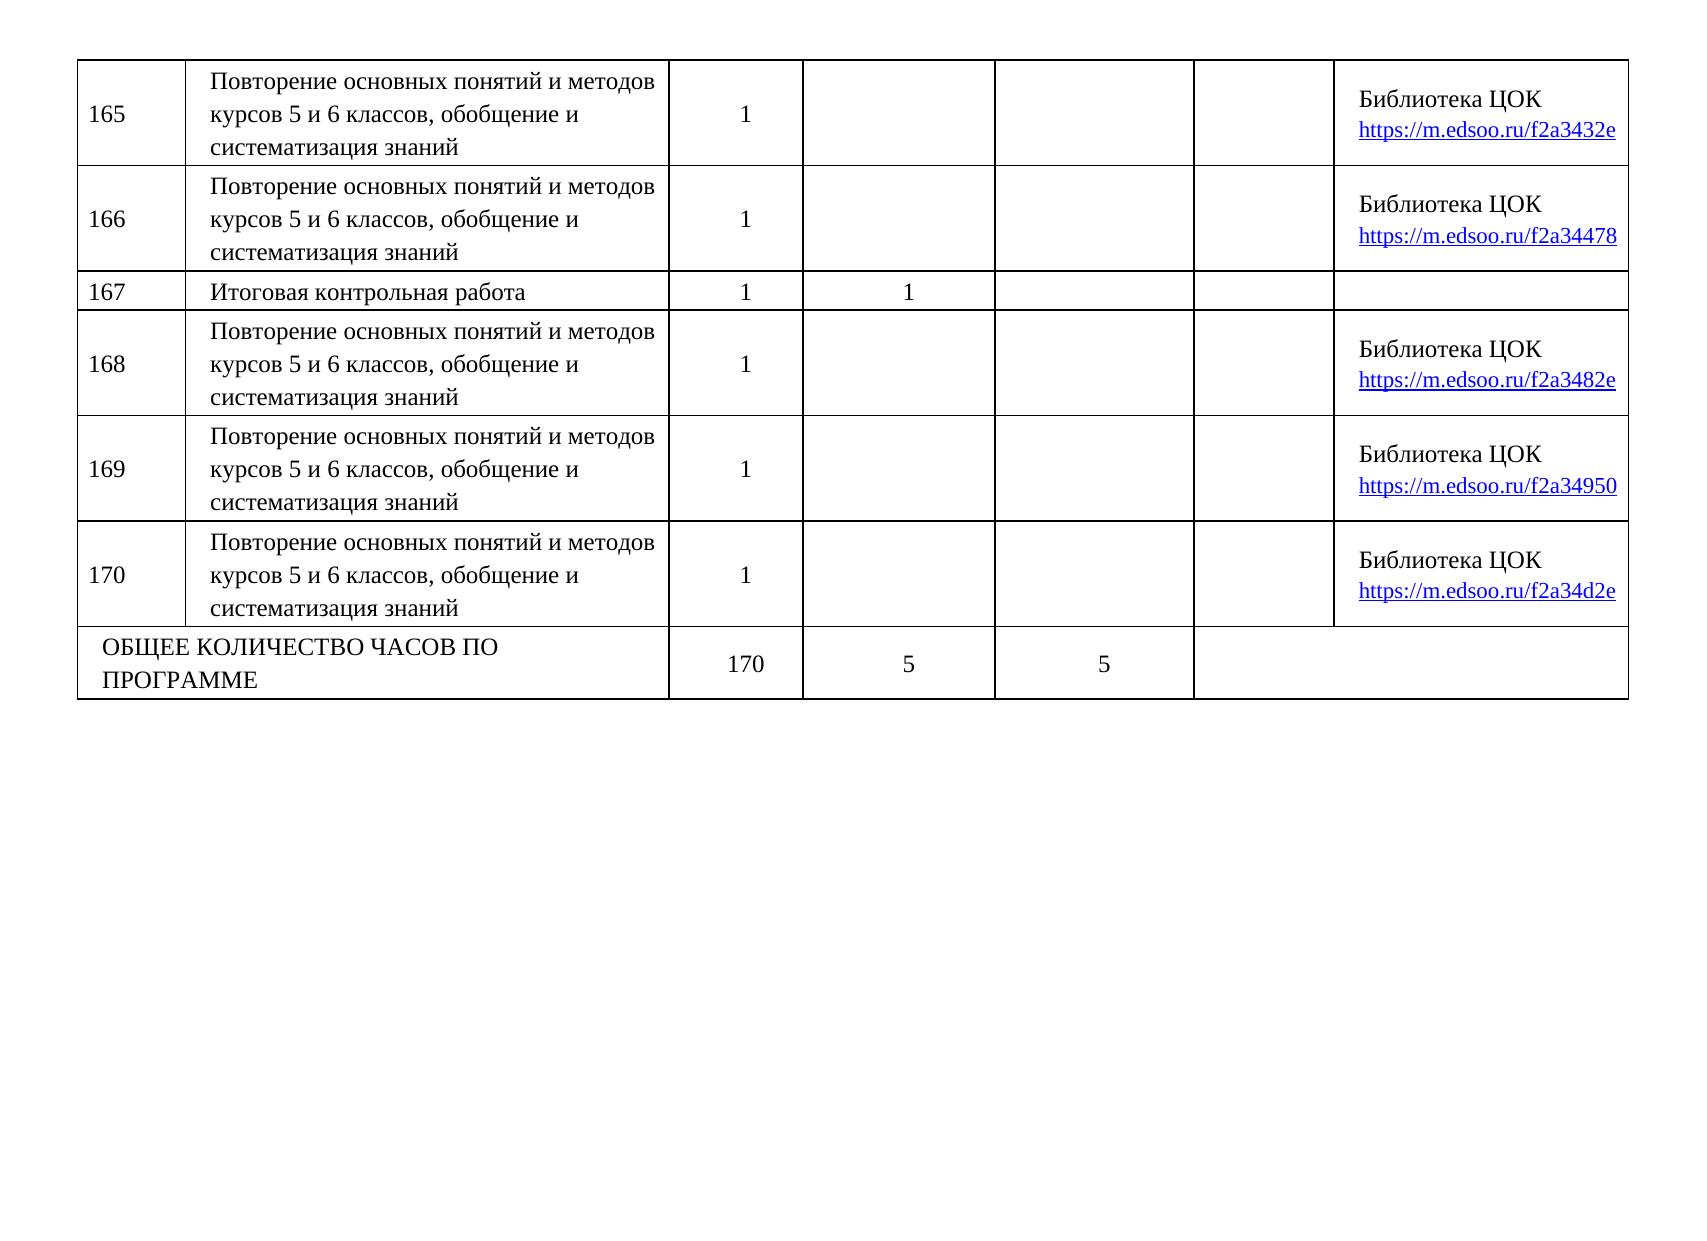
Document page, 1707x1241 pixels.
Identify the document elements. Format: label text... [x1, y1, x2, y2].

table_cell [1195, 61, 1333, 164]
table_cell 1 [670, 166, 802, 270]
table_cell 1 [804, 272, 994, 309]
table_cell [804, 61, 994, 164]
table_cell 169 [78, 416, 185, 520]
table_cell Повторение основных понятий и методов курсов 5 и 6 классов, обобщение и систематизация знаний [186, 416, 668, 520]
table_cell [1195, 627, 1628, 698]
table_cell [1195, 522, 1333, 626]
table_cell [1335, 272, 1628, 309]
table_cell 5 [804, 627, 994, 698]
table_cell 170 [78, 522, 185, 626]
table_cell Библиотека ЦОК https://m.edsoo.ru/f2a3482e [1335, 311, 1628, 415]
table_cell 1 [670, 272, 802, 309]
table_cell Итоговая контрольная работа [186, 272, 668, 309]
table_cell [1195, 272, 1333, 309]
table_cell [186, 166, 668, 270]
table_cell Библиотека ЦОК https://m.edsoo.ru/f2a34478 [1335, 166, 1628, 270]
table_cell 5 [996, 627, 1193, 698]
table_cell [804, 166, 994, 270]
table_cell 167 [78, 272, 185, 309]
table_cell Библиотека ЦОК https://m.edsoo.ru/f2a34d2e [1335, 522, 1628, 626]
table_cell ОБЩЕЕ КОЛИЧЕСТВО ЧАСОВ ПО ПРОГРАММЕ [78, 627, 668, 698]
table_cell 166 [78, 166, 185, 270]
table_cell [804, 522, 994, 626]
table_cell [804, 311, 994, 415]
table_cell [996, 416, 1193, 520]
table_cell [1195, 311, 1333, 415]
table_cell [1195, 166, 1333, 270]
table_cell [186, 61, 668, 164]
table_cell [804, 416, 994, 520]
table_cell [996, 166, 1193, 270]
table_cell Повторение основных понятий и методов курсов 5 и 6 классов, обобщение и систематизация знаний [186, 311, 668, 415]
table_cell [996, 61, 1193, 164]
table_cell 1 [670, 311, 802, 415]
table_cell 165 [78, 61, 185, 164]
table_cell 1 [670, 61, 802, 164]
table_cell Повторение основных понятий и методов курсов 5 и 6 классов, обобщение и систематизация знаний [186, 522, 668, 626]
table_cell 170 [670, 627, 802, 698]
table_cell Библиотека ЦОК https://m.edsoo.ru/f2a34950 [1335, 416, 1628, 520]
table_cell [996, 522, 1193, 626]
table_cell Библиотека ЦОК https://m.edsoo.ru/f2a3432e [1335, 61, 1628, 164]
table_cell 168 [78, 311, 185, 415]
table_cell 1 [670, 416, 802, 520]
table_cell 1 [670, 522, 802, 626]
table_cell [996, 272, 1193, 309]
table_cell [1195, 416, 1333, 520]
table_cell [996, 311, 1193, 415]
